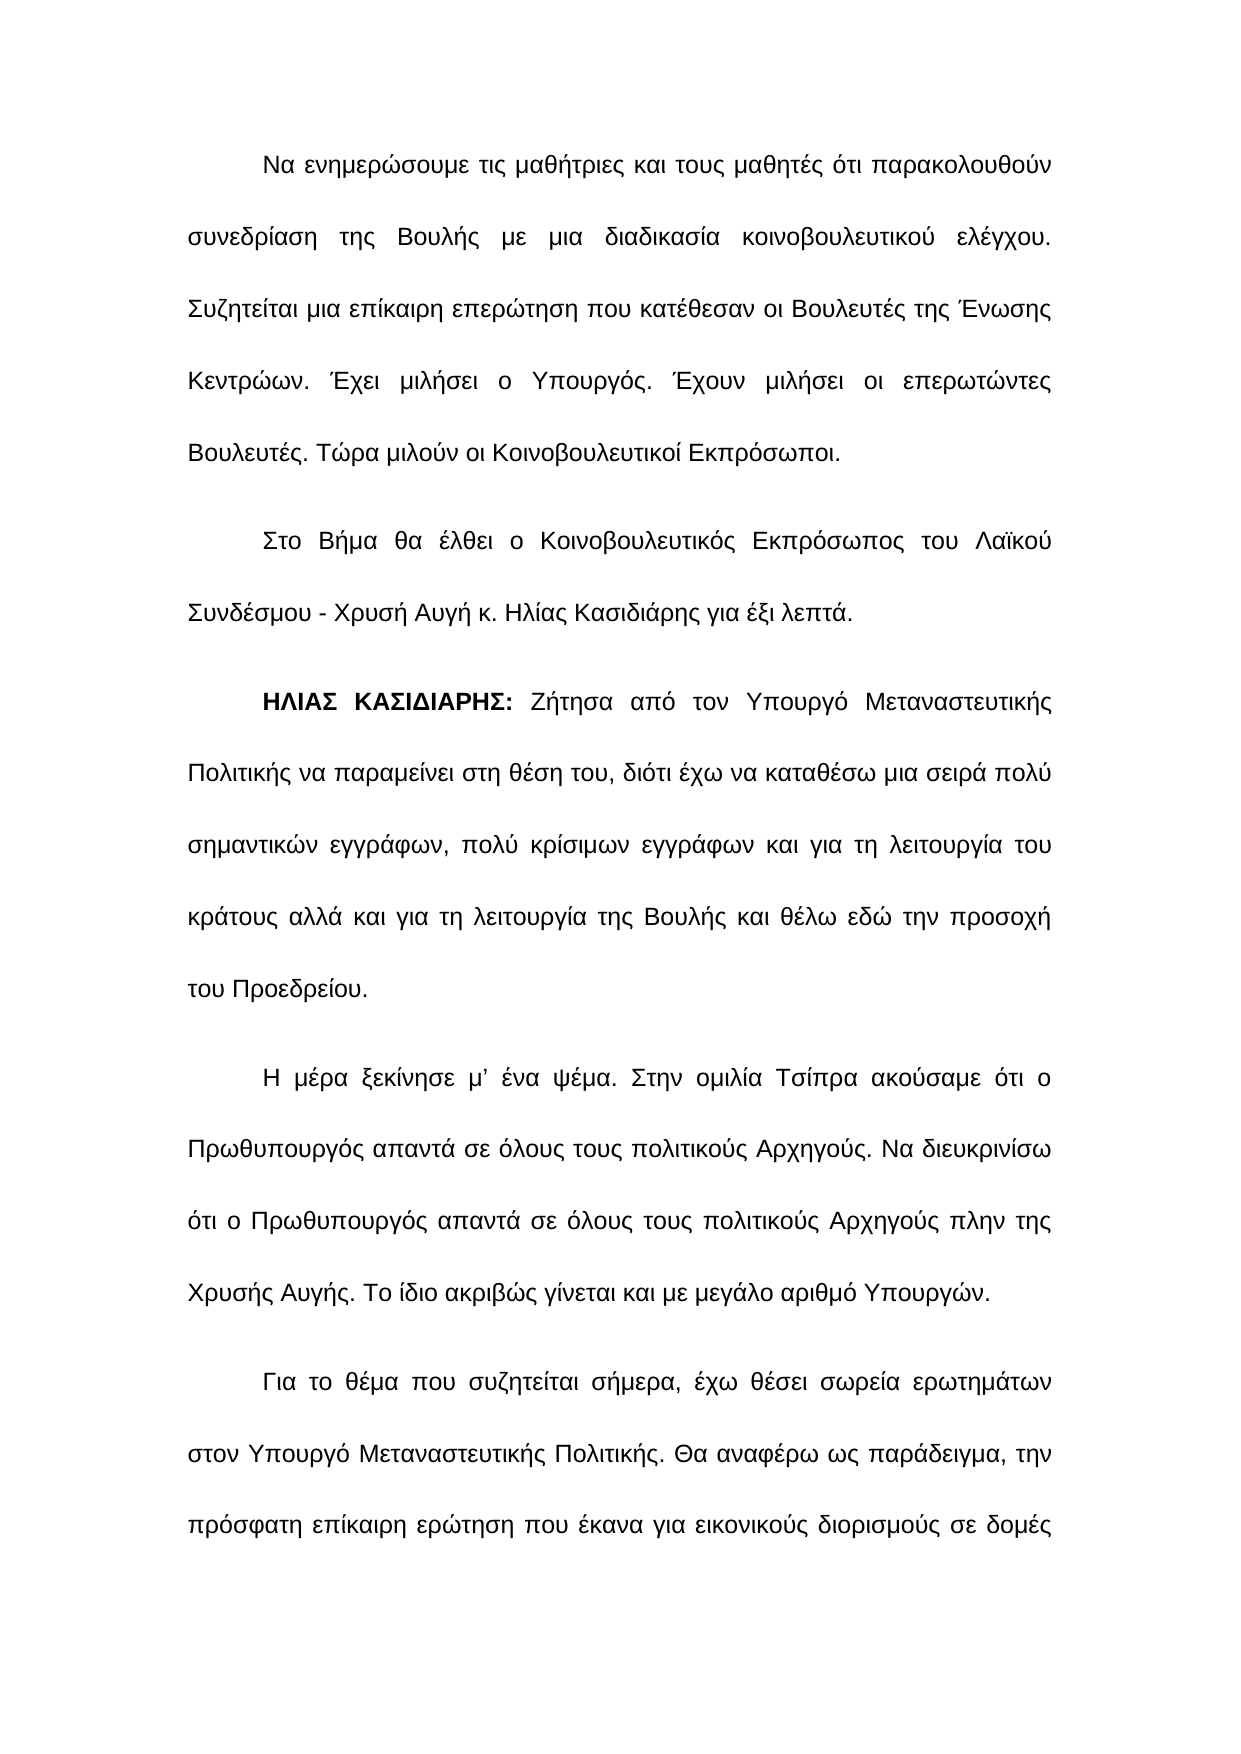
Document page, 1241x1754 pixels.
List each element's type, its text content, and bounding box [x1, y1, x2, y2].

text ΗΛΙΑΣ ΚΑΣΙΔΙΑΡΗΣ: Ζήτησα από τον Υπουργό Μεταναστευτικής Πολιτικής να παραμείνει στη θέση του, διότι έχω να καταθέσω μια σειρά πολύ σημαντικών εγγράφων, πολύ κρίσιμων εγγράφων και για τη λειτουργία του κράτους αλλά και για τη λειτουργία της Βουλής και θέλω εδώ την προσοχή του Προεδρείου. [187, 686, 1053, 1003]
text Να ενημερώσουμε τις μαθήτριες και τους μαθητές ότι παρακολουθούν συνεδρίαση της Βουλής με μια διαδικασία κοινοβουλευτικού ελέγχου. Συζητείται μια επίκαιρη επερώτηση που κατέθεσαν οι Βουλευτές της Ένωσης Κεντρώων. Έχει μιλήσει ο Υπουργός. Έχουν μιλήσει οι επερωτώντες Βουλευτές. Τώρα μιλούν οι Κοινοβουλευτικοί Εκπρόσωποι. [187, 150, 1053, 466]
text Η μέρα ξεκίνησε μ’ ένα ψέμα. Στην ομιλία Τσίπρα ακούσαμε ότι ο Πρωθυπουργός απαντά σε όλους τους πολιτικούς Αρχηγούς. Να διευκρινίσω ότι ο Πρωθυπουργός απαντά σε όλους τους πολιτικούς Αρχηγούς πλην της Χρυσής Αυγής. Το ίδιο ακριβώς γίνεται και με μεγάλο αριθμό Υπουργών. [187, 1062, 1053, 1307]
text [187, 1367, 1053, 1539]
text Στο Βήμα θα έλθει ο Κοινοβουλευτικός Εκπρόσωπος του Λαϊκού Συνδέσμου - Χρυσή Αυγή κ. Ηλίας Κασιδιάρης για έξι λεπτά. [187, 526, 1053, 627]
